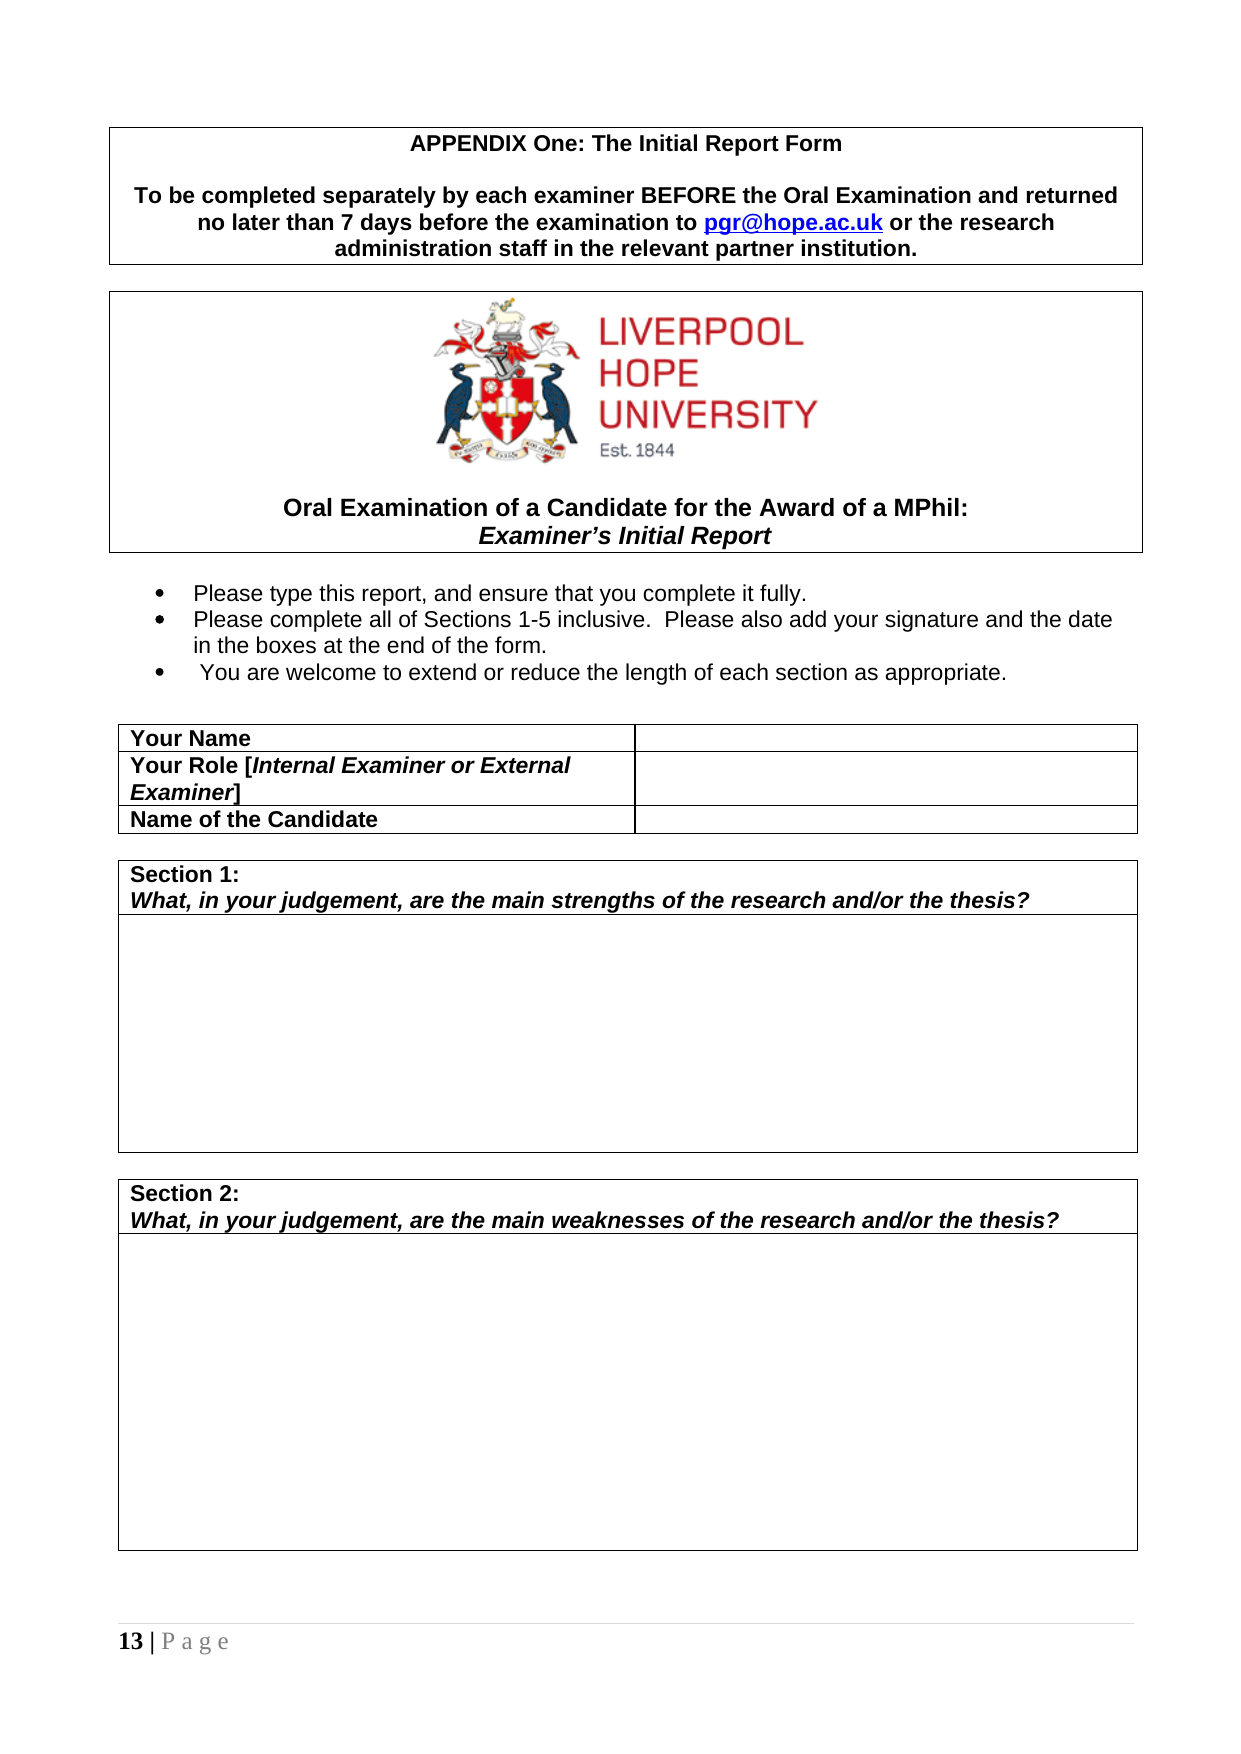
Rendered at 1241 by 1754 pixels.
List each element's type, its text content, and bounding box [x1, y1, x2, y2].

table_header Your Name [119, 725, 634, 751]
text To be completed separately by each examiner BEFORE the Oral Examination and returned no later than 7 days before the examination to pgr@hope.ac.uk or the research administration staff in the relevant partner institution. [110, 179, 1142, 264]
table_cell [119, 1234, 1137, 1550]
table_header Section 2: What, in your judgement, are the main weaknesses of the research and/or the thesis? [119, 1180, 1137, 1233]
table_cell [119, 915, 1137, 1152]
table_cell [636, 806, 1137, 832]
text Examiner’s Initial Report [110, 518, 1142, 552]
text APPENDIX One: The Initial Report Form [110, 128, 1142, 156]
text Oral Examination of a Candidate for the Award of a MPhil: [118, 493, 1134, 518]
table_cell [636, 752, 1137, 805]
table_cell Name of the Candidate [119, 806, 634, 832]
table_header Section 1: What, in your judgement, are the main strengths of the research and/or the thesis? [119, 861, 1137, 913]
table_cell Your Role [Internal Examiner or External Examiner] [119, 752, 634, 805]
list You are welcome to extend or reduce the length of each section as appropriate. [156, 659, 1134, 685]
picture [417, 294, 835, 467]
list Please complete all of Sections 1-5 inclusive. Please also add your signature and the date in the boxes at the end of the form. [156, 606, 1134, 659]
list Please type this report, and ensure that you complete it fully. [156, 579, 1134, 606]
table_header [636, 725, 1137, 751]
